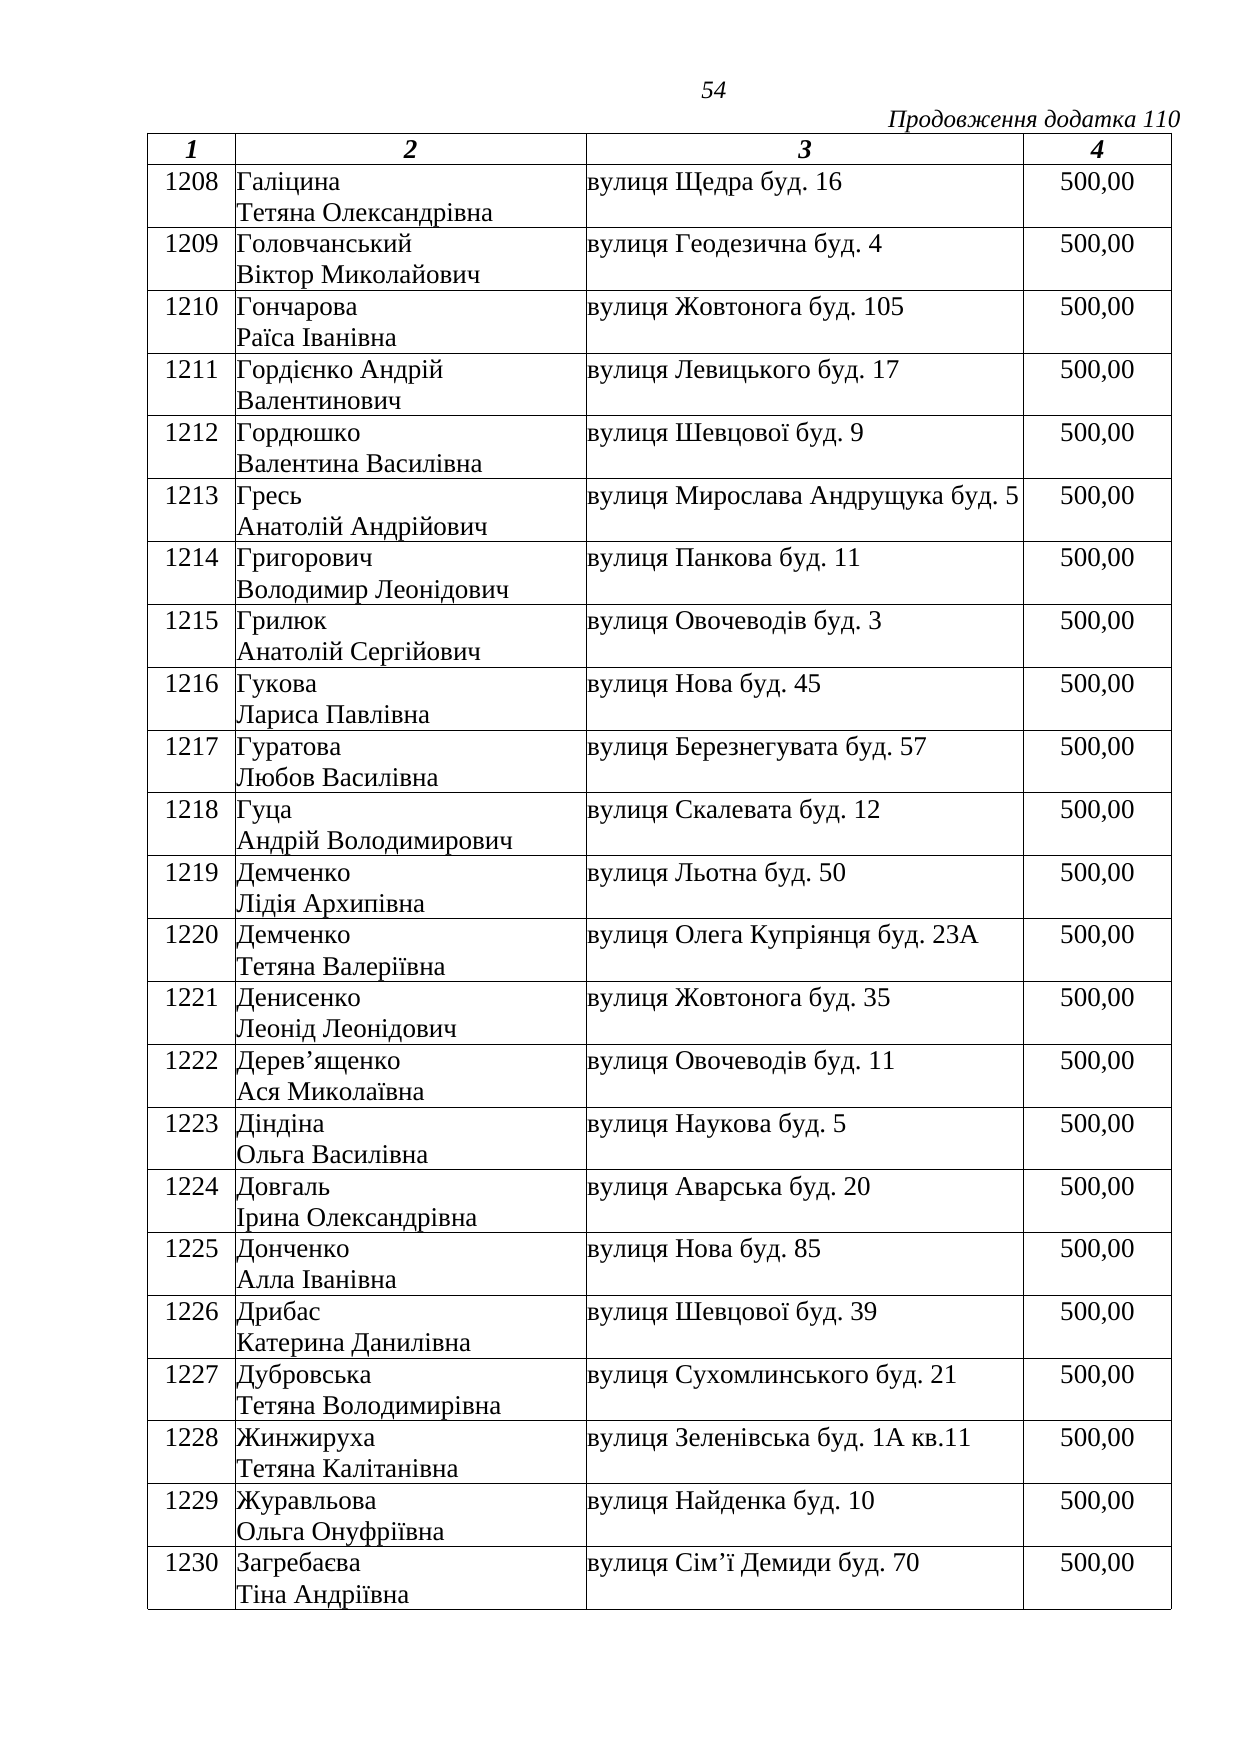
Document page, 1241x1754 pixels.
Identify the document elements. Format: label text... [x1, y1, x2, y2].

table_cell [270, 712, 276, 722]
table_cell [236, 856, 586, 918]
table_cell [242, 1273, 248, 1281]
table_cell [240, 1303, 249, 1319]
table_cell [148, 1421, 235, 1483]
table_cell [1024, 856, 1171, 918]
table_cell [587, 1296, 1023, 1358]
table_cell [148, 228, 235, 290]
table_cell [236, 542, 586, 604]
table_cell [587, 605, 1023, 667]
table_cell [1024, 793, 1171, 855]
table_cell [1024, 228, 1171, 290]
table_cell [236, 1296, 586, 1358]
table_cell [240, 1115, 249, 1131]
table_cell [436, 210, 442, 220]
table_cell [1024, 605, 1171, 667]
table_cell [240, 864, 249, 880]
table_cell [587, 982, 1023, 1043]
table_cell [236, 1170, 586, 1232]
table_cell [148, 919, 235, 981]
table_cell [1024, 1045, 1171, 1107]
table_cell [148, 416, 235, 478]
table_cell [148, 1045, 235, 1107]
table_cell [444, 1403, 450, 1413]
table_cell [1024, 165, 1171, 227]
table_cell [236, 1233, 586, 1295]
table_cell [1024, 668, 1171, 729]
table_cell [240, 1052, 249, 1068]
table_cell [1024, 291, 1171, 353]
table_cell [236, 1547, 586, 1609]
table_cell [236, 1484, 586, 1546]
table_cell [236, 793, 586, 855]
table_header 4 [1024, 134, 1171, 164]
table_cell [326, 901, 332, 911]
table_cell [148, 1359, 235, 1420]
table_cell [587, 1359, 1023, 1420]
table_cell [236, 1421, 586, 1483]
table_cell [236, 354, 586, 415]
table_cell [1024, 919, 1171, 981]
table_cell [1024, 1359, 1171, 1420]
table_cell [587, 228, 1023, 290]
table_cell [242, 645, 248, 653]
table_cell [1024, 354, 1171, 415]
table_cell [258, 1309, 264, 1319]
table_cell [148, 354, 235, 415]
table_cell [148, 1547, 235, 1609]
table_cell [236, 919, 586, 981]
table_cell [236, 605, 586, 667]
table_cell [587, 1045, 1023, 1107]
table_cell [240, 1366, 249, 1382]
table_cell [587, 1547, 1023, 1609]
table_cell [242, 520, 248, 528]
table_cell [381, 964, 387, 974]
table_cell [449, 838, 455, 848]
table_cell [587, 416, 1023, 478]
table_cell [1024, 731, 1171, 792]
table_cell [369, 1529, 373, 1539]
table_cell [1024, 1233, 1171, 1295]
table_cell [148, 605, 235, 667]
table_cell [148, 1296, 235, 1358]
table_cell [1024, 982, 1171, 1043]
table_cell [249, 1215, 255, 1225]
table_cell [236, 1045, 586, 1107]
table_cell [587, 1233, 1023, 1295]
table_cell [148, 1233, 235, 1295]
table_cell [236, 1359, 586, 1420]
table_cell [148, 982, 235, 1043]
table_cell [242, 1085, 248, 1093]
table_header 2 [236, 134, 586, 164]
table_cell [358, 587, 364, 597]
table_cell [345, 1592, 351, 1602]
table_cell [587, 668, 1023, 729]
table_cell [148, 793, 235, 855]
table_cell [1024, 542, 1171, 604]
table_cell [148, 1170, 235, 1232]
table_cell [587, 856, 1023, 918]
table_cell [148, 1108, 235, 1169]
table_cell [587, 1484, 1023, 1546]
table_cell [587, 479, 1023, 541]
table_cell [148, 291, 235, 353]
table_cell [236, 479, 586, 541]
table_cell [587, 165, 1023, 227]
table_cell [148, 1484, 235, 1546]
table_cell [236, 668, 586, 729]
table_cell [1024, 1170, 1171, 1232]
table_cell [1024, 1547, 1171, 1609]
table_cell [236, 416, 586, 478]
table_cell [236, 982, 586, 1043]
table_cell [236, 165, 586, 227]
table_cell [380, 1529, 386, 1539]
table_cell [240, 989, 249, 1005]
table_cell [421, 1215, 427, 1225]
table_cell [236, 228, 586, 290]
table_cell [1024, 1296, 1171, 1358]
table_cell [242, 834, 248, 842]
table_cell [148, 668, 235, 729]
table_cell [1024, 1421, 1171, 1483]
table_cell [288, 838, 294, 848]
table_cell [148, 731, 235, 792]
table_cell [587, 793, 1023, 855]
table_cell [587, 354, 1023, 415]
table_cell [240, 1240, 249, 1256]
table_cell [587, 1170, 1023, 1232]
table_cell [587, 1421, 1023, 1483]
table_header 3 [587, 134, 1023, 164]
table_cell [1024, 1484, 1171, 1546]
table_header 1 [148, 134, 235, 164]
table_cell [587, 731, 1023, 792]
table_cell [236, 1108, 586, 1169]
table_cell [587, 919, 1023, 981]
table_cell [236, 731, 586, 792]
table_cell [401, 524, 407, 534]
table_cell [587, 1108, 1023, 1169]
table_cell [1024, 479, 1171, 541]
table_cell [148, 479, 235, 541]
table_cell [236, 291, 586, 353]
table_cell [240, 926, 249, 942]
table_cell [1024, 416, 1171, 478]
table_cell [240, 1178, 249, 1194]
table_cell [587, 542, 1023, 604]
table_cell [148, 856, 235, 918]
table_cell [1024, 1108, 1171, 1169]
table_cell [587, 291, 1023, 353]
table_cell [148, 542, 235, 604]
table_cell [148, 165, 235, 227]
